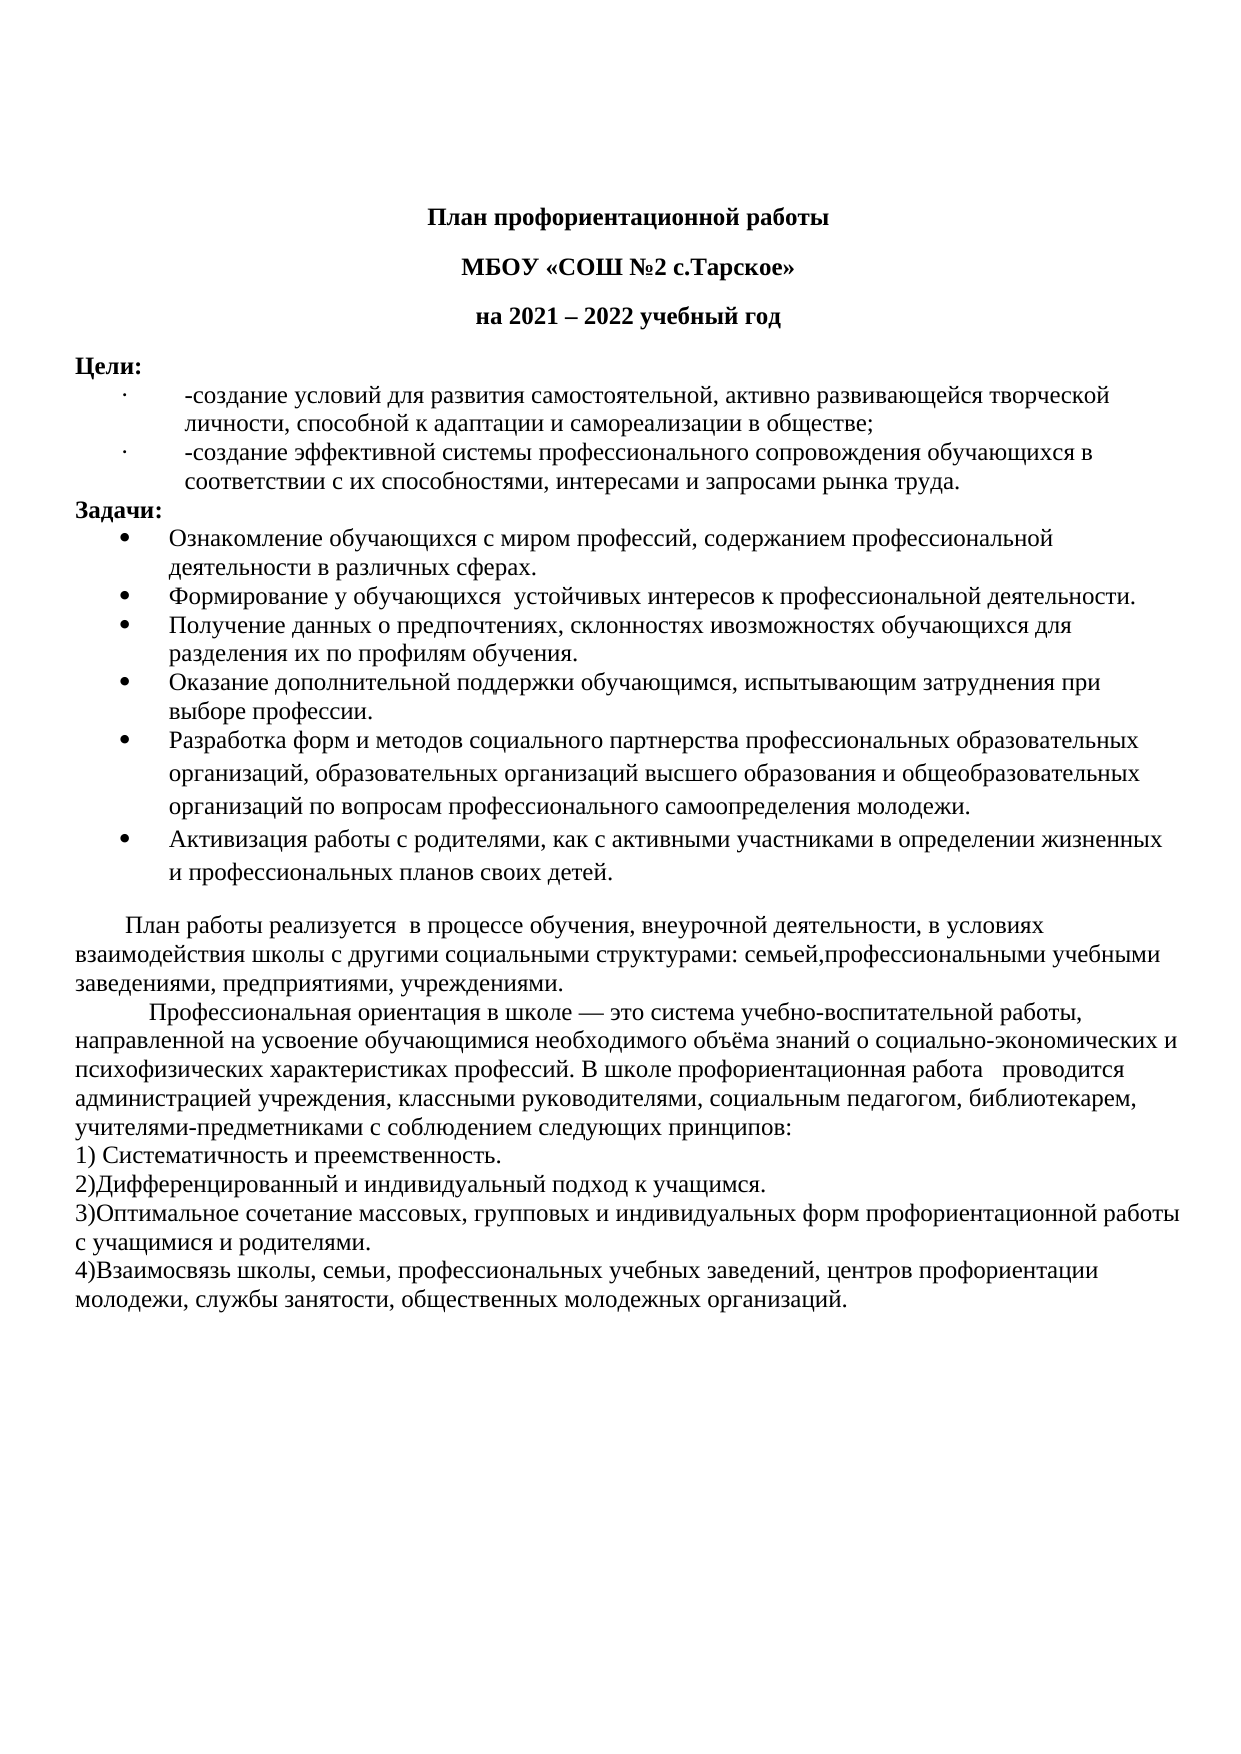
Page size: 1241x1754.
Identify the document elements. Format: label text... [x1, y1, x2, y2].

text План профориентационной работы [75, 202, 1181, 231]
text 2)Дифференцированный и индивидуальный подход к учащимся. 3)Оптимальное сочетание массовых, групповых и индивидуальных форм профориентационной работы с учащимися и родителями. 4)Взаимосвязь школы, семьи, профессиональных учебных заведений, центров профориентации молодежи, службы занятости, общественных молодежных организаций. [75, 1169, 1181, 1341]
list -создание условий для развития самостоятельной, активно развивающейся творческой личности, способной к адаптации и самореализации в обществе; [120, 380, 1181, 437]
text Цели: [75, 351, 1181, 380]
text План работы реализуется в процессе обучения, внеурочной деятельности, в условиях взаимодействия школы с другими социальными структурами: семьей,профессиональными учебными заведениями, предприятиями, учреждениями. Профессиональная ориентация в школе — это система учебно-воспитательной работы, направленной на усвоение обучающимися необходимого объёма знаний о социально-экономических и психофизических характеристиках профессий. В школе профориентационная работа проводится администрацией учреждения, классными руководителями, социальным педагогом, библиотекарем, учителями-предметниками с соблюдением следующих принципов: 1) Систематичность и преемственность. [75, 911, 1181, 1169]
list Формирование у обучающихся устойчивых интересов к профессиональной деятельности. [120, 581, 1181, 610]
text на 2021 – 2022 учебный год [75, 301, 1181, 330]
list Разработка форм и методов социального партнерства профессиональных образовательных организаций, образовательных организаций высшего образования и общеобразовательных организаций по вопросам профессионального самоопределения молодежи. [120, 725, 1181, 819]
list Активизация работы с родителями, как с активными участниками в определении жизненных и профессиональных планов своих детей. [120, 824, 1181, 886]
text Задачи: [75, 495, 1181, 523]
list Ознакомление обучающихся с миром профессий, содержанием профессиональной деятельности в различных сферах. [120, 523, 1181, 581]
list Получение данных о предпочтениях, склонностях ивозможностях обучающихся для разделения их по профилям обучения. [120, 610, 1181, 667]
text МБОУ «СОШ №2 с.Тарское» [75, 252, 1181, 281]
list -создание эффективной системы профессионального сопровождения обучающихся в соответствии с их способностями, интересами и запросами рынка труда. [120, 437, 1181, 495]
list Оказание дополнительной поддержки обучающимся, испытывающим затруднения при выборе профессии. [120, 667, 1181, 725]
